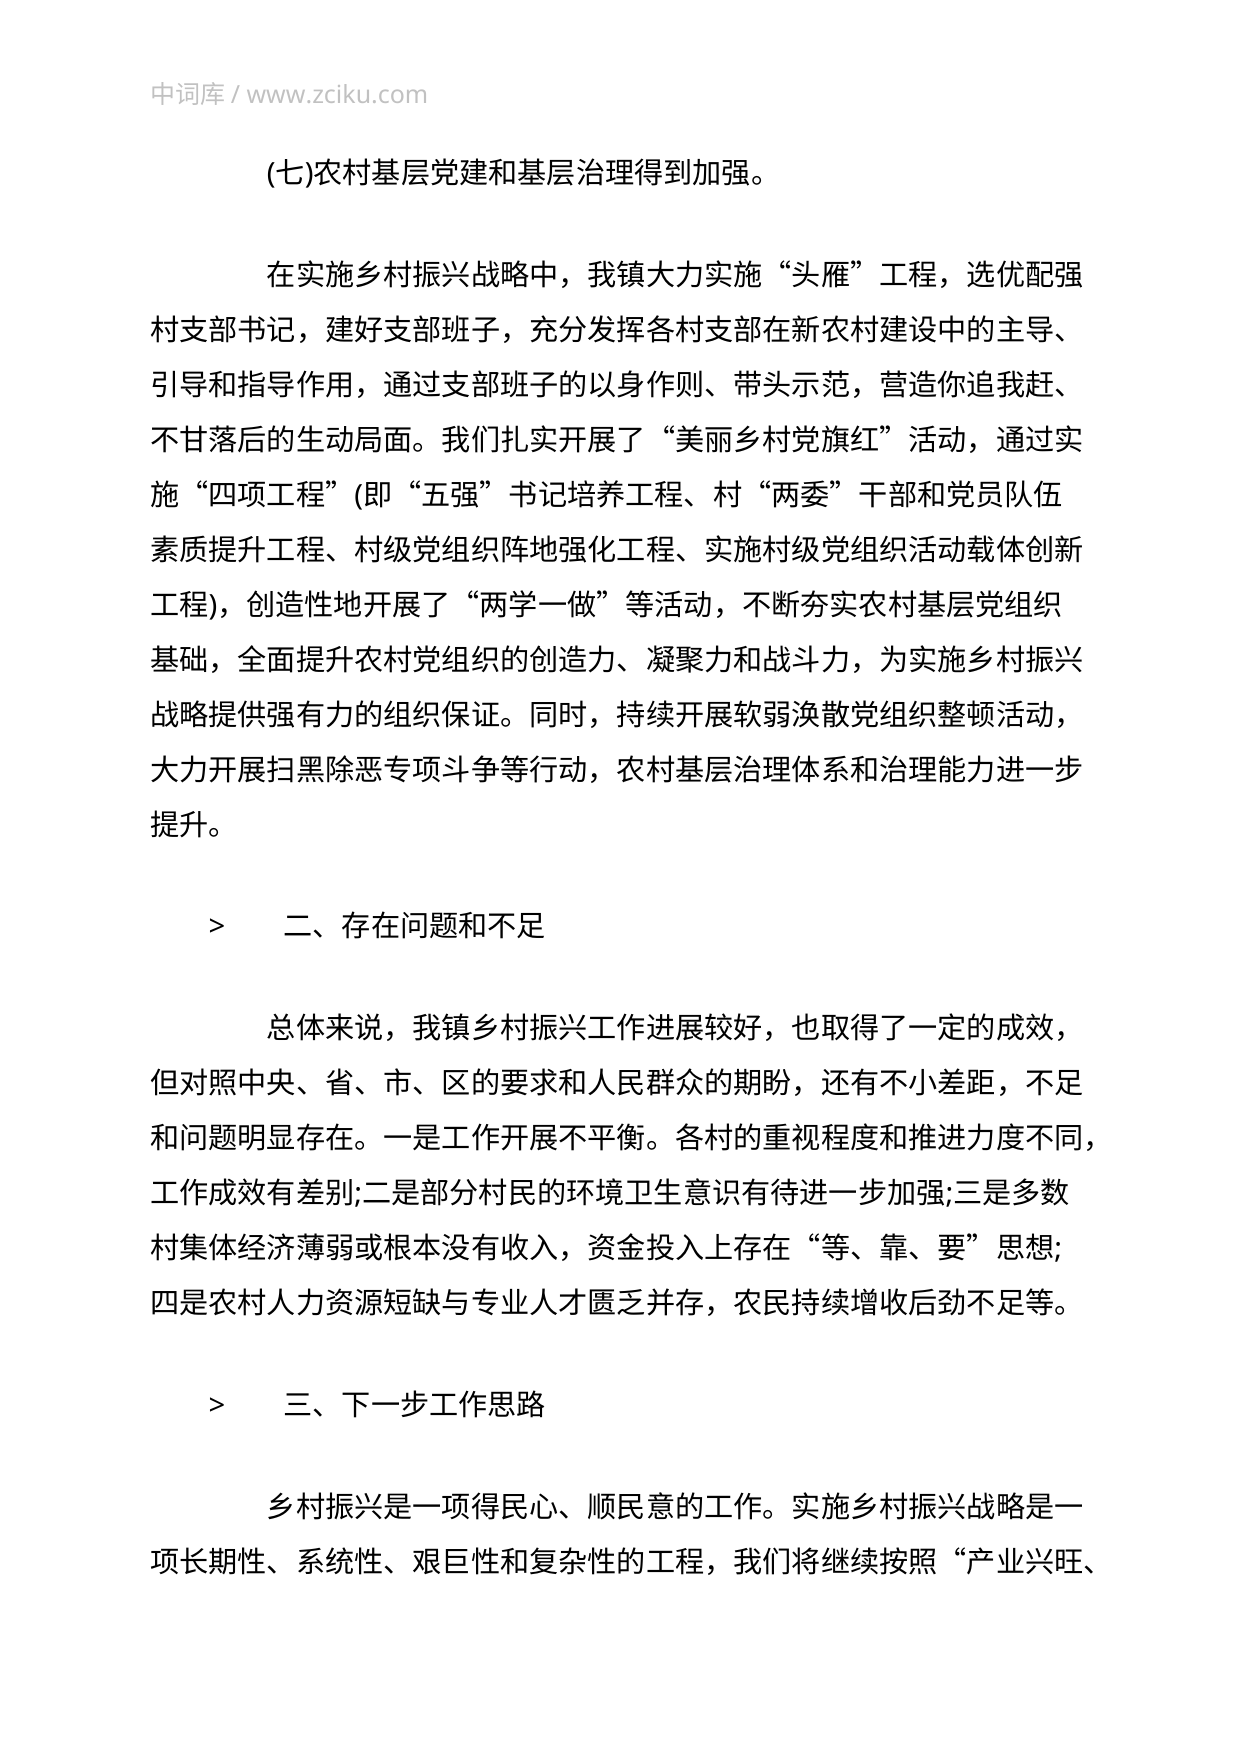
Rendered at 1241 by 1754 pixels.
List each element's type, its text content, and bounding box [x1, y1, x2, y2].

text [150, 1483, 1090, 1581]
text 在实施乡村振兴战略中，我镇大力实施“头雁”工程，选优配强村支部书记，建好支部班子，充分发挥各村支部在新农村建设中的主导、引导和指导作用，通过支部班子的以身作则、带头示范，营造你追我赶、不甘落后的生动局面。我们扎实开展了“美丽乡村党旗红”活动，通过实施“四项工程”(即“五强”书记培养工程、村“两委”干部和党员队伍素质提升工程、村级党组织阵地强化工程、实施村级党组织活动载体创新工程)，创造性地开展了“两学一做”等活动，不断夯实农村基层党组织基础，全面提升农村党组织的创造力、凝聚力和战斗力，为实施乡村振兴战略提供强有力的组织保证。同时，持续开展软弱涣散党组织整顿活动，大力开展扫黑除恶专项斗争等行动，农村基层治理体系和治理能力进一步提升。 [150, 252, 1090, 843]
text (七)农村基层党建和基层治理得到加强。 [150, 150, 1090, 192]
text > 二、存在问题和不足 [150, 903, 1090, 945]
text 总体来说，我镇乡村振兴工作进展较好，也取得了一定的成效，但对照中央、省、市、区的要求和人民群众的期盼，还有不小差距，不足和问题明显存在。一是工作开展不平衡。各村的重视程度和推进力度不同，工作成效有差别;二是部分村民的环境卫生意识有待进一步加强;三是多数村集体经济薄弱或根本没有收入，资金投入上存在“等、靠、要”思想;四是农村人力资源短缺与专业人才匮乏并存，农民持续增收后劲不足等。 [150, 1005, 1090, 1322]
text > 三、下一步工作思路 [150, 1381, 1090, 1424]
